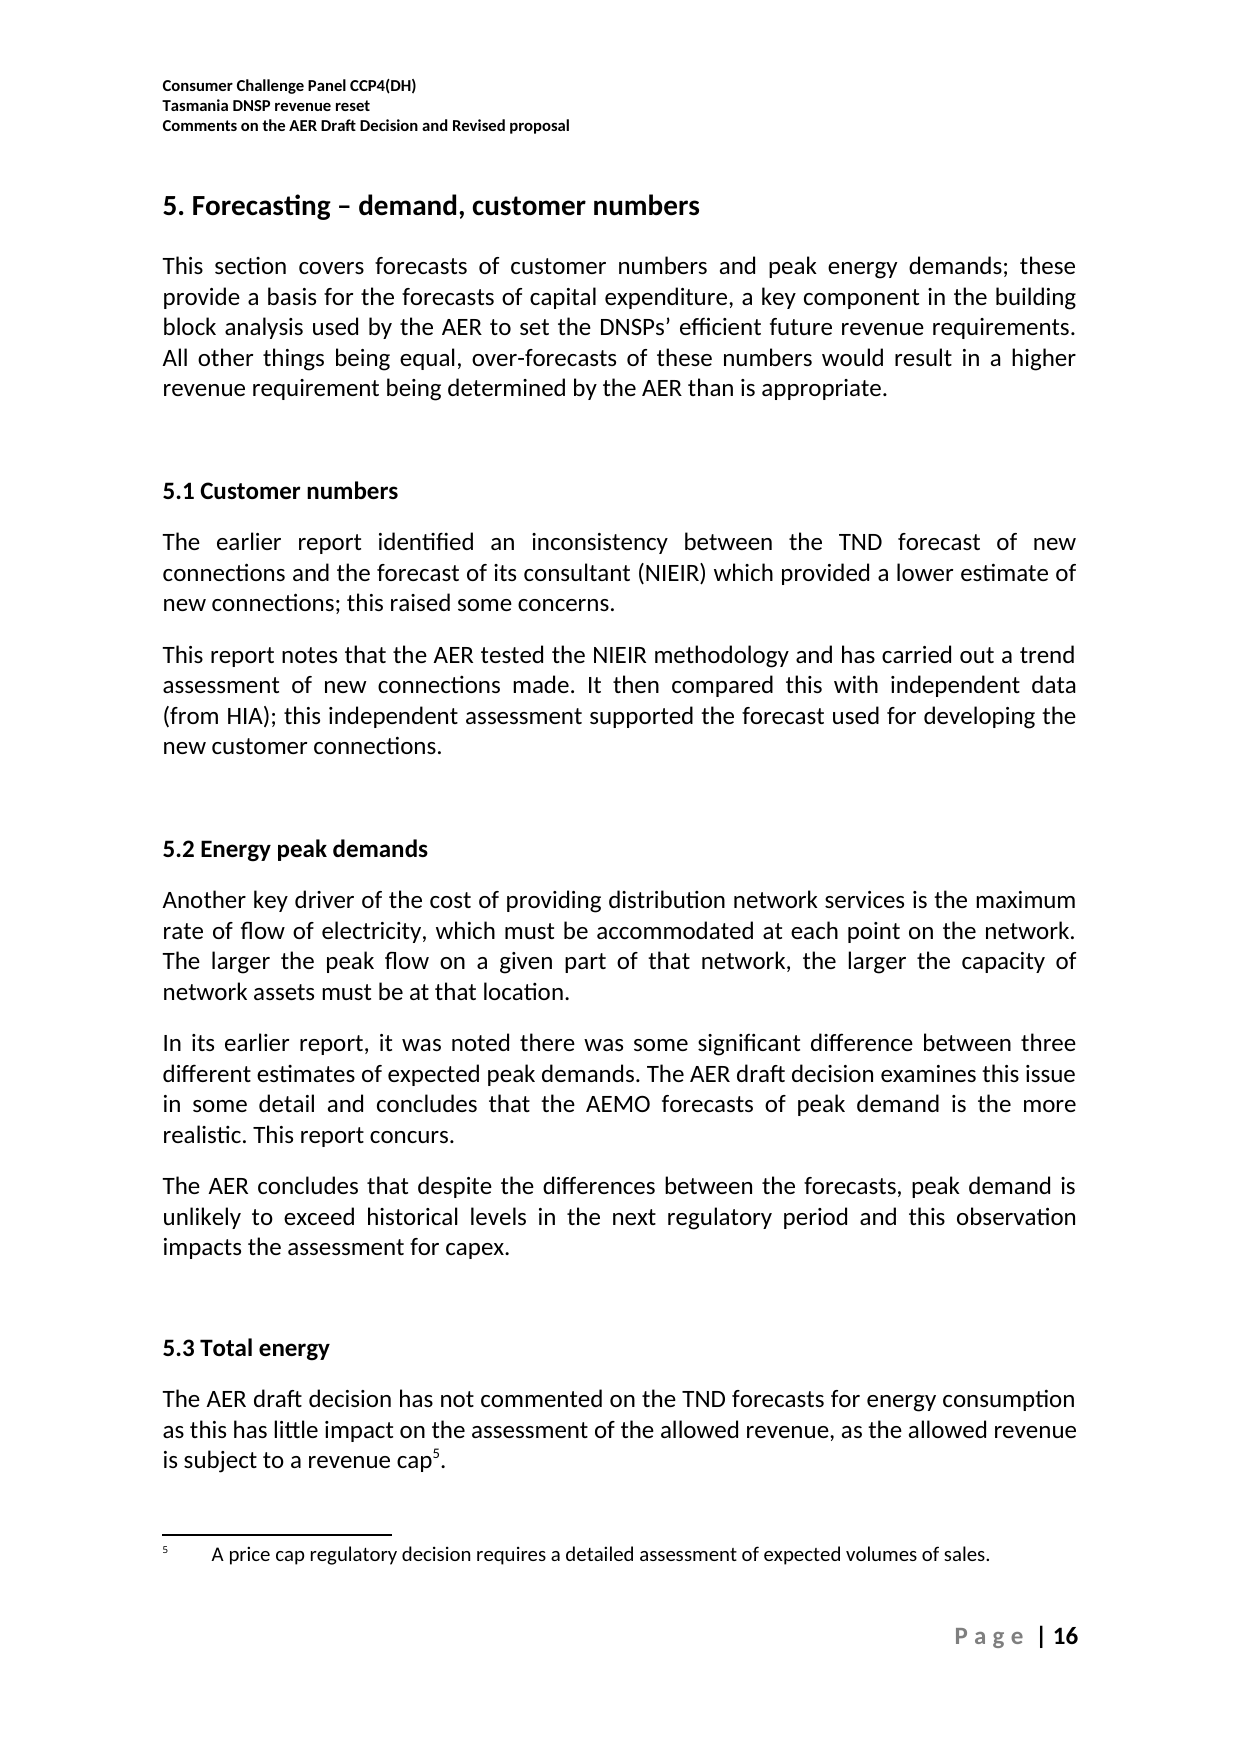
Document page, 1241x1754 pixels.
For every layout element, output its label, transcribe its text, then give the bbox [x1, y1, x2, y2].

list The AER concludes that despite the differences between the forecasts, peak demand is unlikely to exceed historical levels in the next regulatory period and this observation impacts the assessment for capex. [162, 1170, 1078, 1262]
text 5.3 Total energy [162, 1332, 1078, 1362]
list The earlier report identified an inconsistency between the TND forecast of new connections and the forecast of its consultant (NIEIR) which provided a lower estimate of new connections; this raised some concerns. [162, 526, 1078, 618]
list In its earlier report, it was noted there was some significant difference between three different estimates of expected peak demands. The AER draft decision examines this issue in some detail and concludes that the AEMO forecasts of peak demand is the more realistic. This report concurs. [162, 1027, 1078, 1149]
list This section covers forecasts of customer numbers and peak energy demands; these provide a basis for the forecasts of capital expenditure, a key component in the building block analysis used by the AER to set the DNSPs’ efficient future revenue requirements. All other things being equal, over-forecasts of these numbers would result in a higher revenue requirement being determined by the AER than is appropriate. [162, 250, 1078, 403]
text 5.2 Energy peak demands [162, 833, 1078, 864]
list This report notes that the AER tested the NIEIR methodology and has carried out a trend assessment of new connections made. It then compared this with independent data (from HIA); this independent assessment supported the forecast used for developing the new customer connections. [162, 639, 1078, 761]
list Another key driver of the cost of providing distribution network services is the maximum rate of flow of electricity, which must be accommodated at each point on the network. The larger the peak flow on a given part of that network, the larger the capacity of network assets must be at that location. [162, 884, 1078, 1007]
list The AER draft decision has not commented on the TND forecasts for energy consumption as this has little impact on the assessment of the allowed revenue, as the allowed revenue is subject to a revenue cap. [162, 1383, 1078, 1475]
list 5. Forecasting – demand, customer numbers [162, 187, 1078, 222]
text 5.1 Customer numbers [162, 475, 1078, 506]
